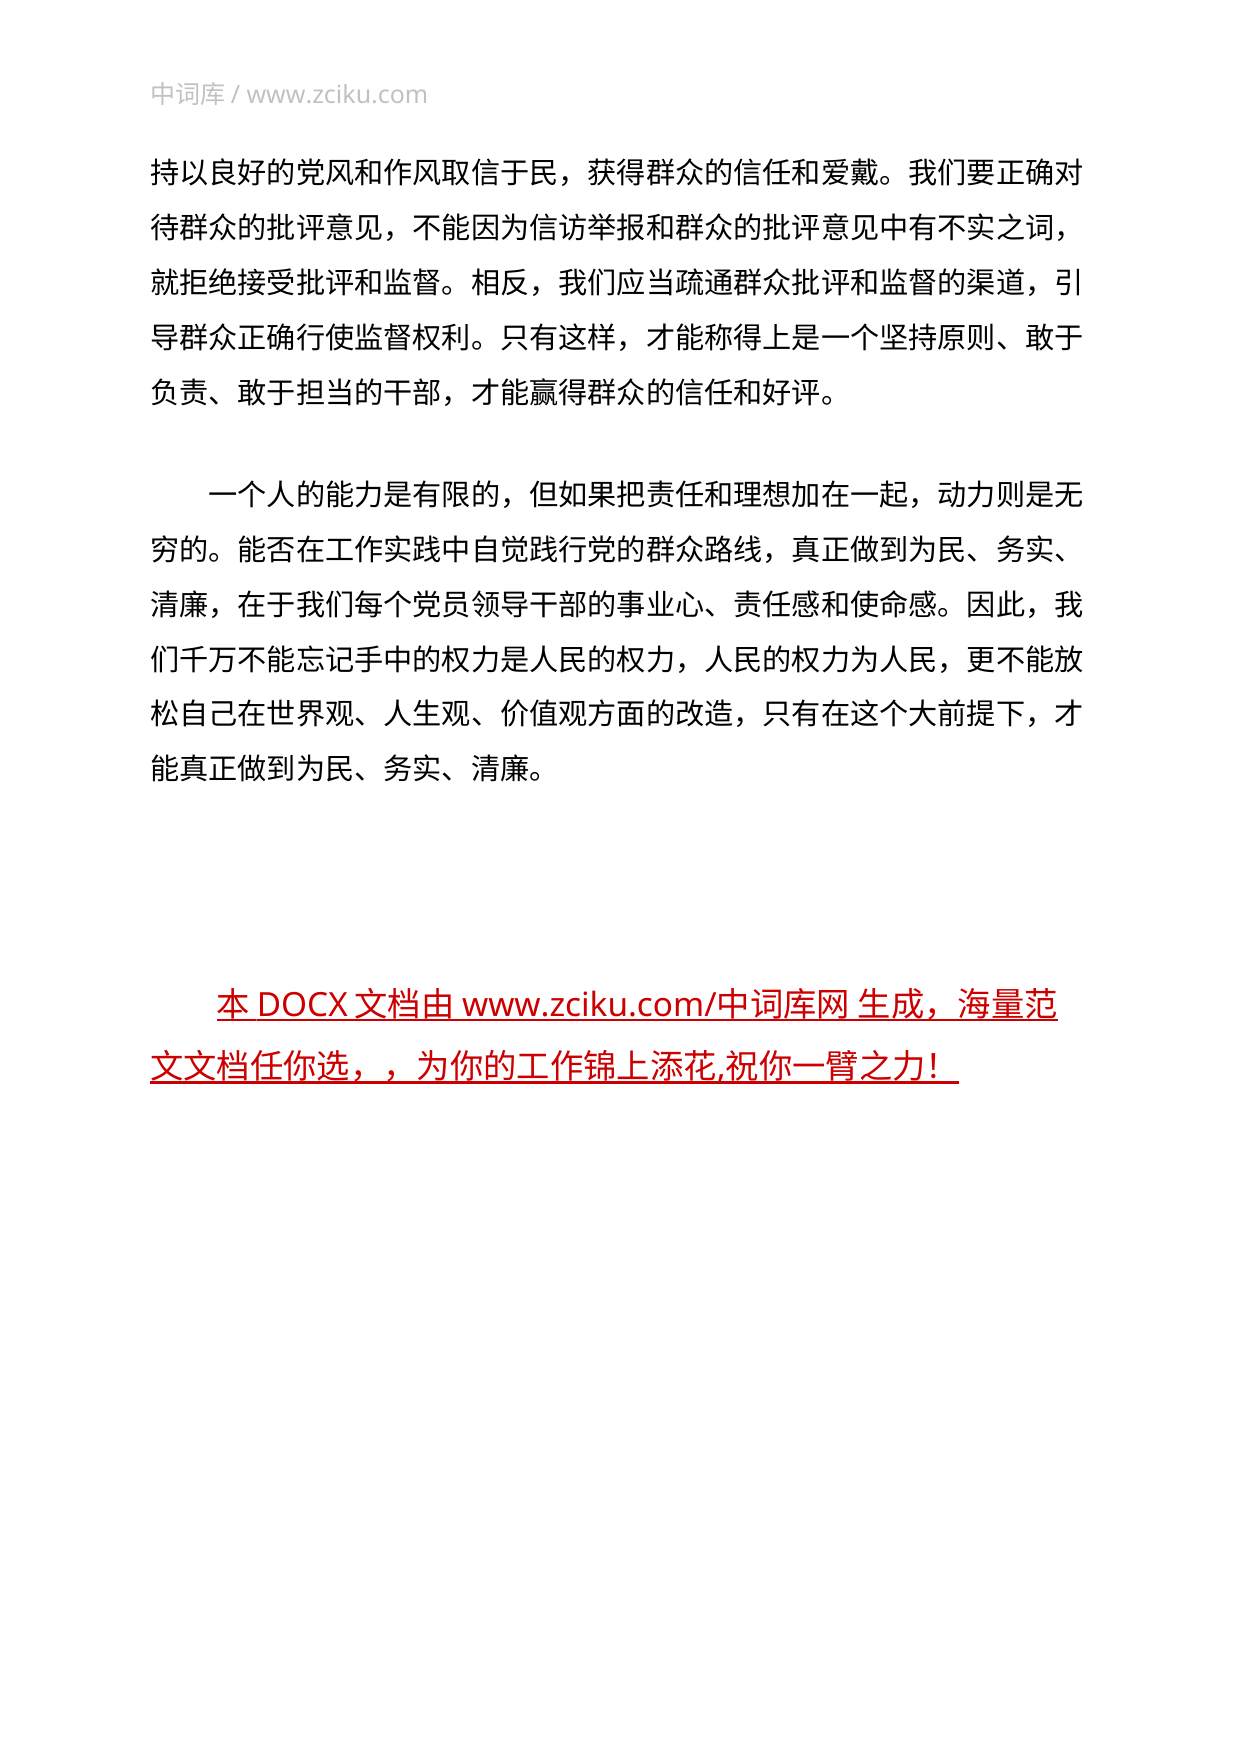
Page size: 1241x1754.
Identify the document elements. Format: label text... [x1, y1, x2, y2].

text 本DOCX文档由 www.zciku.com/中词库网 生成，海量范文文档任你选，，为你的工作锦上添花,祝你一臂之力！ [150, 977, 1090, 1088]
text 一个人的能力是有限的，但如果把责任和理想加在一起，动力则是无穷的。能否在工作实践中自觉践行党的群众路线，真正做到为民、务实、清廉，在于我们每个党员领导干部的事业心、责任感和使命感。因此，我们千万不能忘记手中的权力是人民的权力，人民的权力为人民，更不能放松自己在世界观、人生观、价值观方面的改造，只有在这个大前提下，才能真正做到为民、务实、清廉。 [150, 471, 1090, 788]
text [150, 150, 1090, 412]
